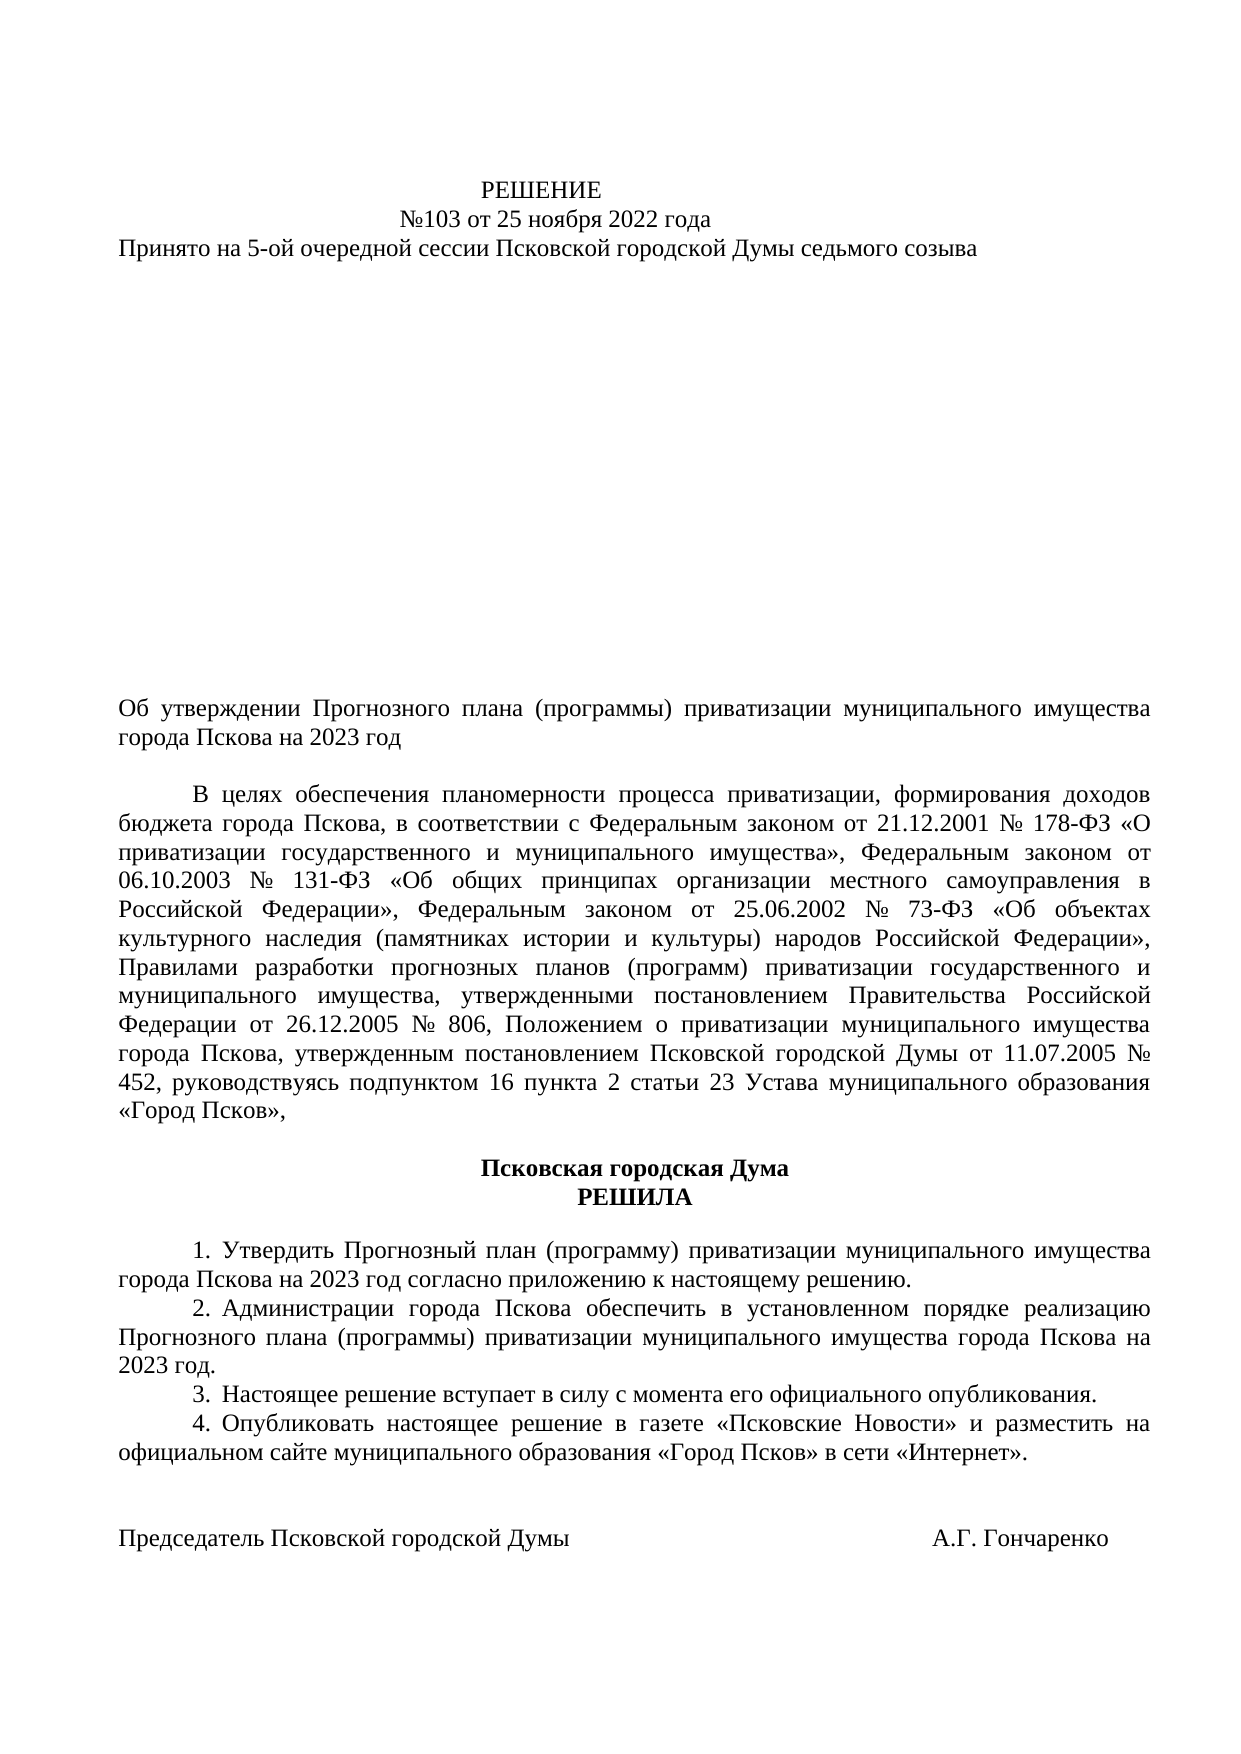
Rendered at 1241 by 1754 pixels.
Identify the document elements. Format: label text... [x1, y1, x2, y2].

text 3. Настоящее решение вступает в силу с момента его официального опубликования. [118, 1379, 1152, 1408]
text Председатель Псковской городской Думы А.Г. Гончаренко [118, 1523, 1152, 1552]
text В целях обеспечения планомерности процесса приватизации, формирования доходов бюджета города Пскова, в соответствии с Федеральным законом от 21.12.2001 № 178-ФЗ «О приватизации государственного и муниципального имущества», Федеральным законом от 06.10.2003 № 131-ФЗ «Об общих принципах организации местного самоуправления в Российской Федерации», Федеральным законом от 25.06.2002 № 73-ФЗ «Об объектах культурного наследия (памятниках истории и культуры) народов Российской Федерации», Правилами разработки прогнозных планов (программ) приватизации государственного и муниципального имущества, утвержденными постановлением Правительства Российской Федерации от 26.12.2005 № 806, Положением о приватизации муниципального имущества города Пскова, утвержденным постановлением Псковской городской Думы от 11.07.2005 № 452, руководствуясь подпунктом 16 пункта 2 статьи 23 Устава муниципального образования «Город Псков», [118, 779, 1152, 1124]
title Принято на 5-ой очередной сессии Псковской городской Думы седьмого созыва [118, 233, 1152, 262]
text 2. Администрации города Пскова обеспечить в установленном порядке реализацию Прогнозного плана (программы) приватизации муниципального имущества города Пскова на 2023 год. [118, 1293, 1152, 1379]
text Об утверждении Прогнозного плана (программы) приватизации муниципального имущества города Пскова на 2023 год [118, 693, 1152, 750]
title РЕШЕНИЕ [118, 175, 1152, 204]
title №103 от 25 ноября 2022 года [118, 204, 1152, 233]
text Псковская городская Дума [118, 1153, 1152, 1182]
text 1. Утвердить Прогнозный план (программу) приватизации муниципального имущества города Пскова на 2023 год согласно приложению к настоящему решению. [118, 1235, 1152, 1293]
text РЕШИЛА [118, 1182, 1152, 1210]
text 4. Опубликовать настоящее решение в газете «Псковские Новости» и разместить на официальном сайте муниципального образования «Город Псков» в сети «Интернет». [118, 1408, 1152, 1465]
